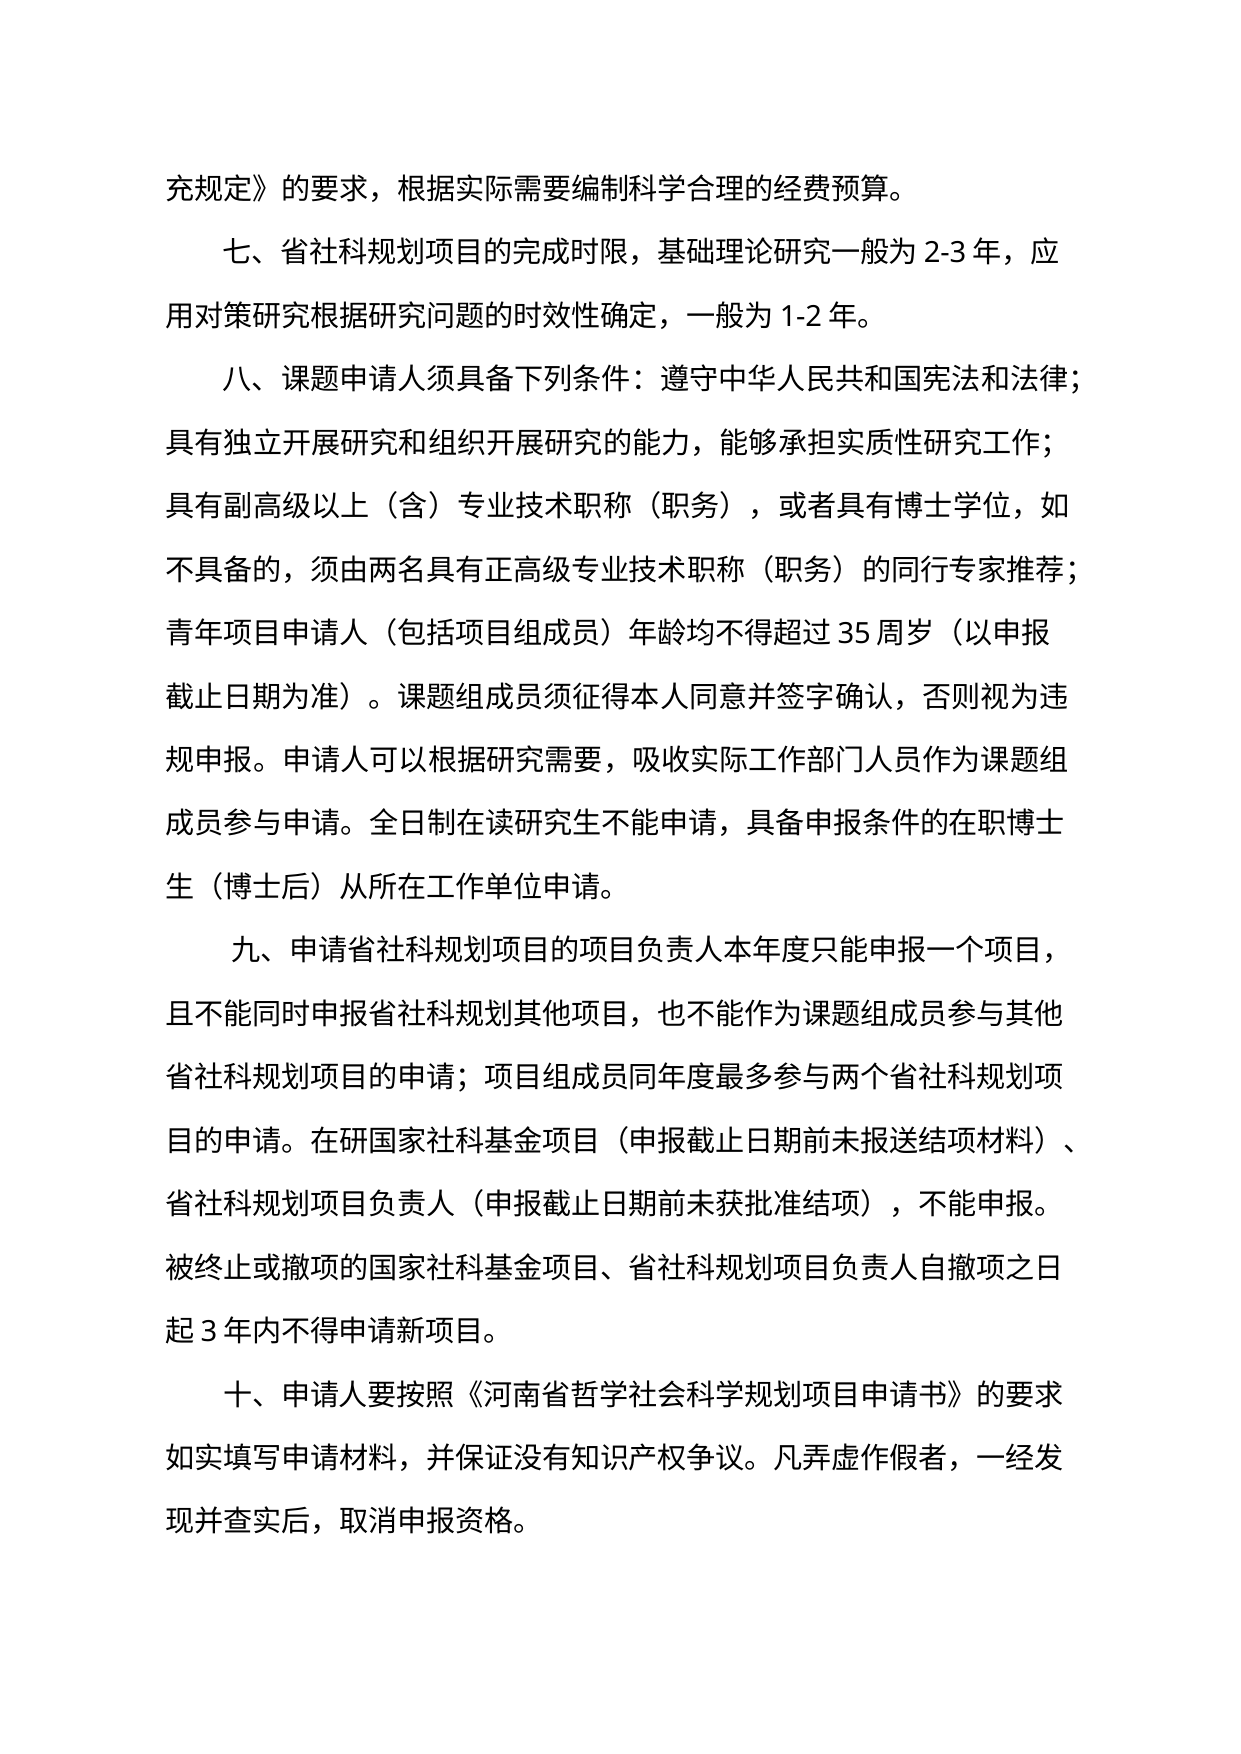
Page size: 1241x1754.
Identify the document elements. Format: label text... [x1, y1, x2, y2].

text 七、省社科规划项目的完成时限，基础理论研究一般为2-3年，应用对策研究根据研究问题的时效性确定，一般为1-2年。 [165, 229, 1075, 335]
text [165, 165, 1075, 208]
text 九、申请省社科规划项目的项目负责人本年度只能申报一个项目，且不能同时申报省社科规划其他项目，也不能作为课题组成员参与其他省社科规划项目的申请；项目组成员同年度最多参与两个省社科规划项目的申请。在研国家社科基金项目（申报截止日期前未报送结项材料）、省社科规划项目负责人（申报截止日期前未获批准结项），不能申报。被终止或撤项的国家社科基金项目、省社科规划项目负责人自撤项之日起3年内不得申请新项目。 [165, 927, 1075, 1350]
text 八、课题申请人须具备下列条件：遵守中华人民共和国宪法和法律；具有独立开展研究和组织开展研究的能力，能够承担实质性研究工作；具有副高级以上（含）专业技术职称（职务），或者具有博士学位，如不具备的，须由两名具有正高级专业技术职称（职务）的同行专家推荐；青年项目申请人（包括项目组成员）年龄均不得超过35周岁（以申报截止日期为准）。课题组成员须征得本人同意并签字确认，否则视为违规申报。申请人可以根据研究需要，吸收实际工作部门人员作为课题组成员参与申请。全日制在读研究生不能申请，具备申报条件的在职博士生（博士后）从所在工作单位申请。 [165, 356, 1075, 906]
text 十、申请人要按照《河南省哲学社会科学规划项目申请书》的要求如实填写申请材料，并保证没有知识产权争议。凡弄虚作假者，一经发现并查实后，取消申报资格。 [165, 1371, 1075, 1540]
